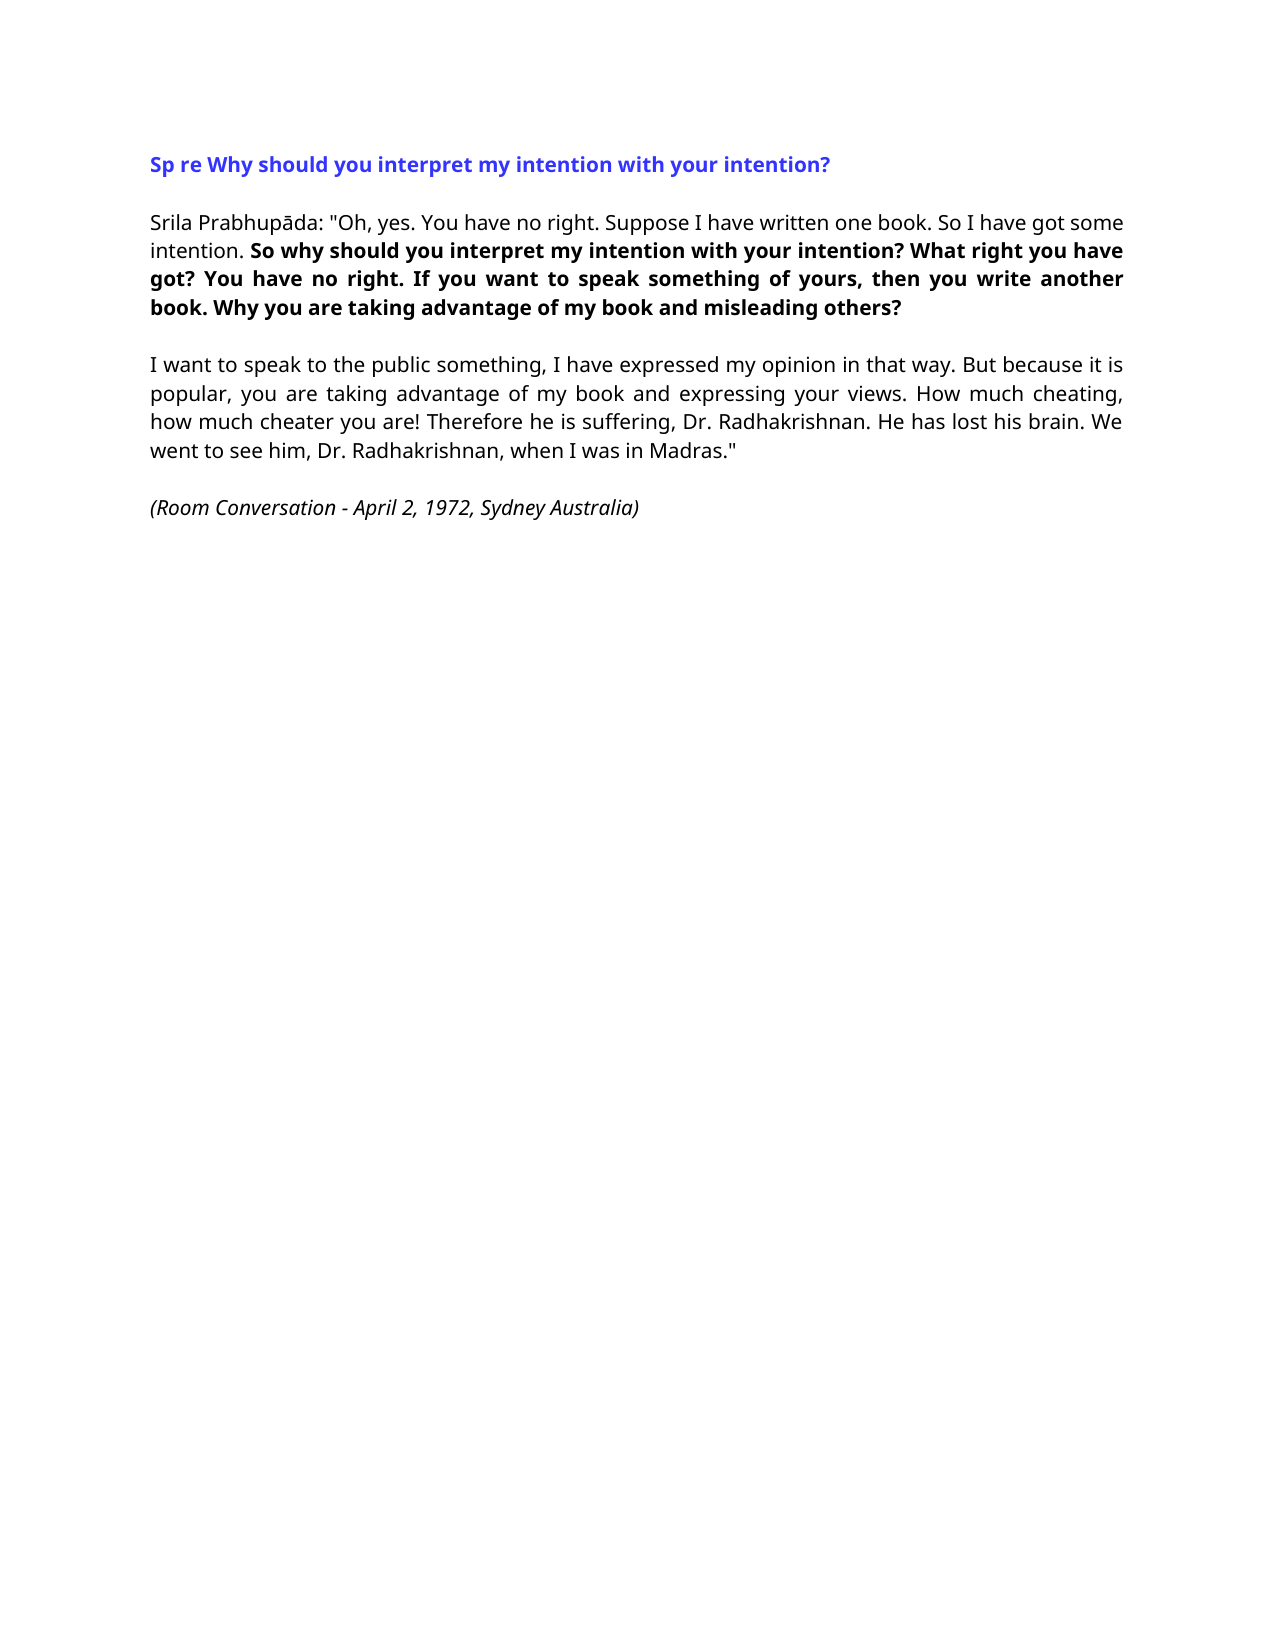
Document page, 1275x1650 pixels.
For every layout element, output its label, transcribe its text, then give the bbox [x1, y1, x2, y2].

text I want to speak to the public something, I have expressed my opinion in that way. But because it is popular, you are taking advantage of my book and expressing your views. How much cheating, how much cheater you are! Therefore he is suffering, Dr. Radhakrishnan. He has lost his brain. We went to see him, Dr. Radhakrishnan, when I was in Madras." [150, 351, 1125, 464]
text Srila Prabhupāda: "Oh, yes. You have no right. Suppose I have written one book. So I have got some intention. So why should you interpret my intention with your intention? What right you have got? You have no right. If you want to speak something of yours, then you write another book. Why you are taking advantage of my book and misleading others? [150, 208, 1125, 321]
text (Room Conversation - April 2, 1972, Sydney Australia) [150, 493, 1125, 522]
text Sp re Why should you interpret my intention with your intention? [150, 150, 1125, 178]
